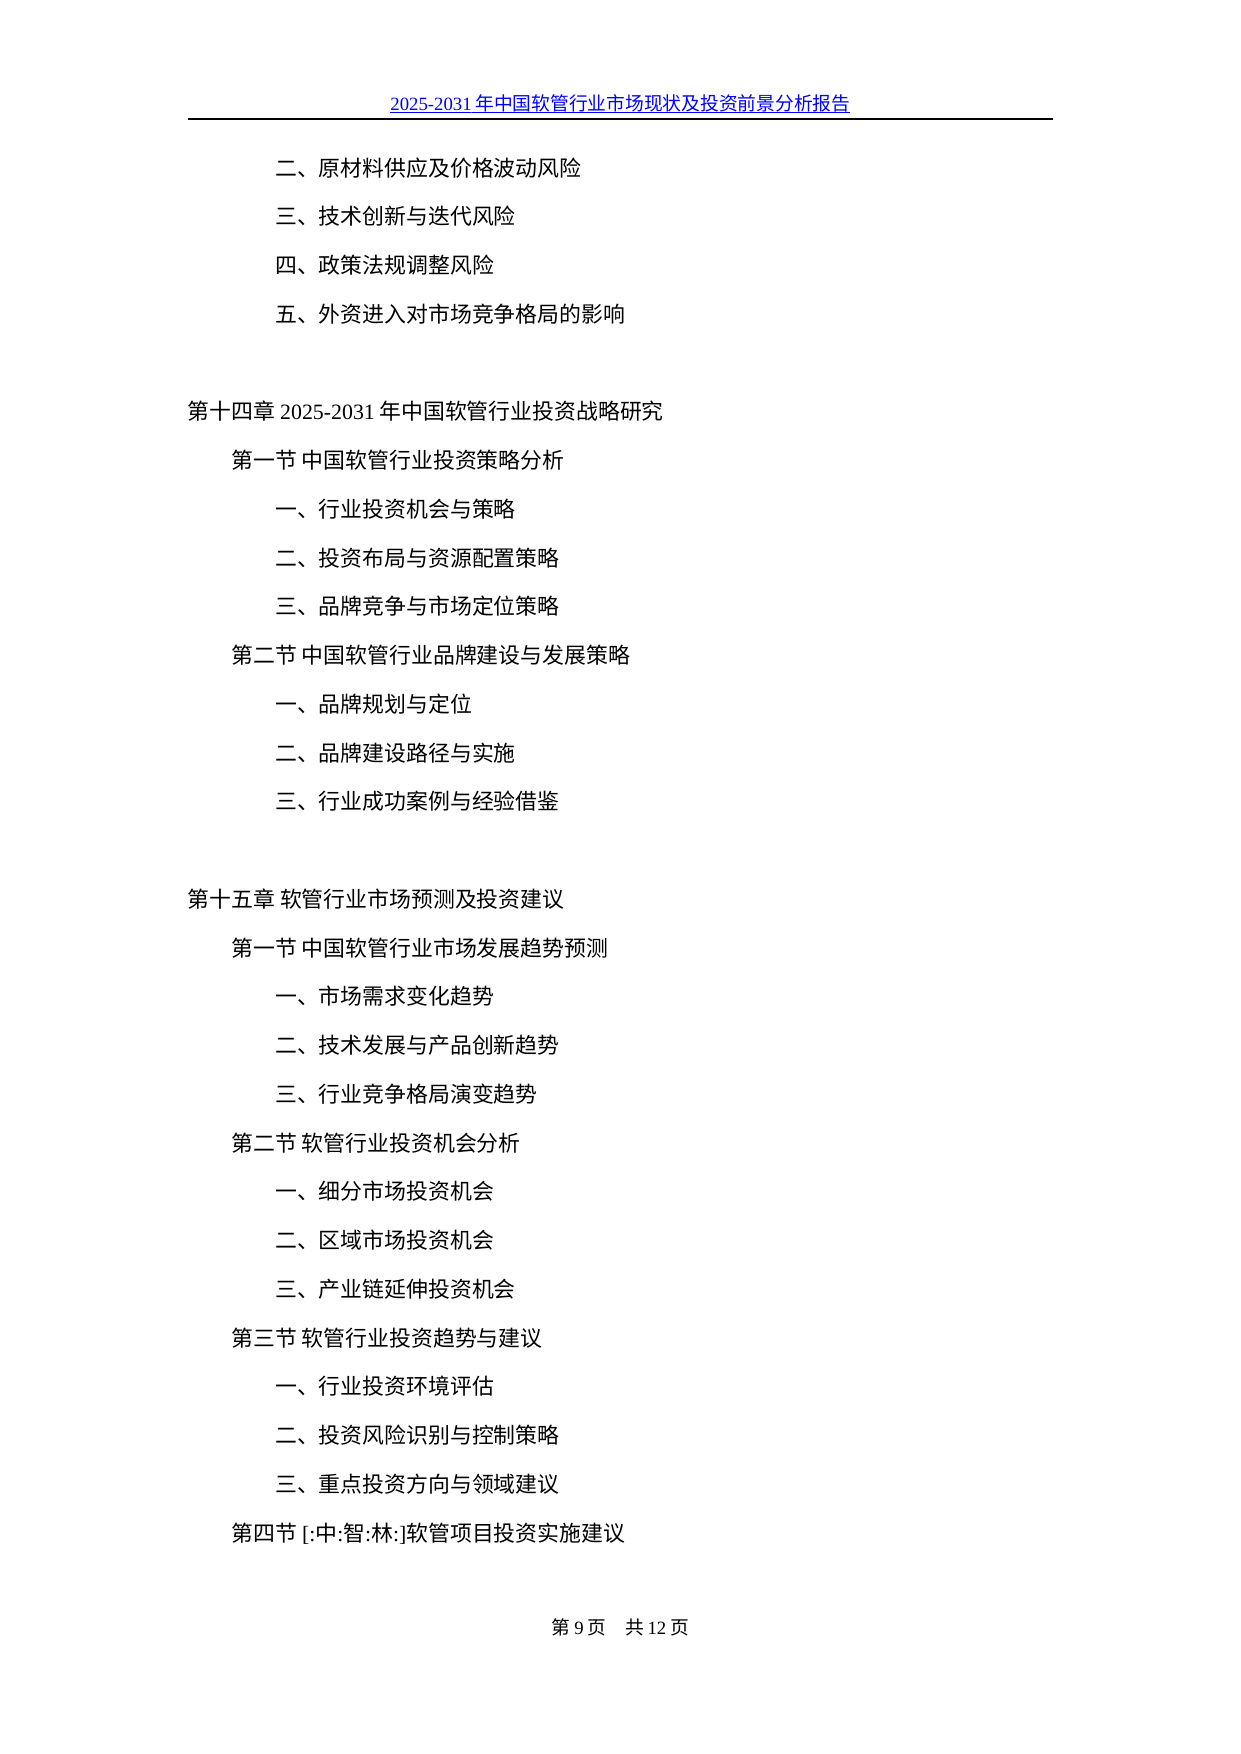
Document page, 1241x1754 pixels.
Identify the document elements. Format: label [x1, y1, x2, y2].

text [187, 150, 1053, 1548]
